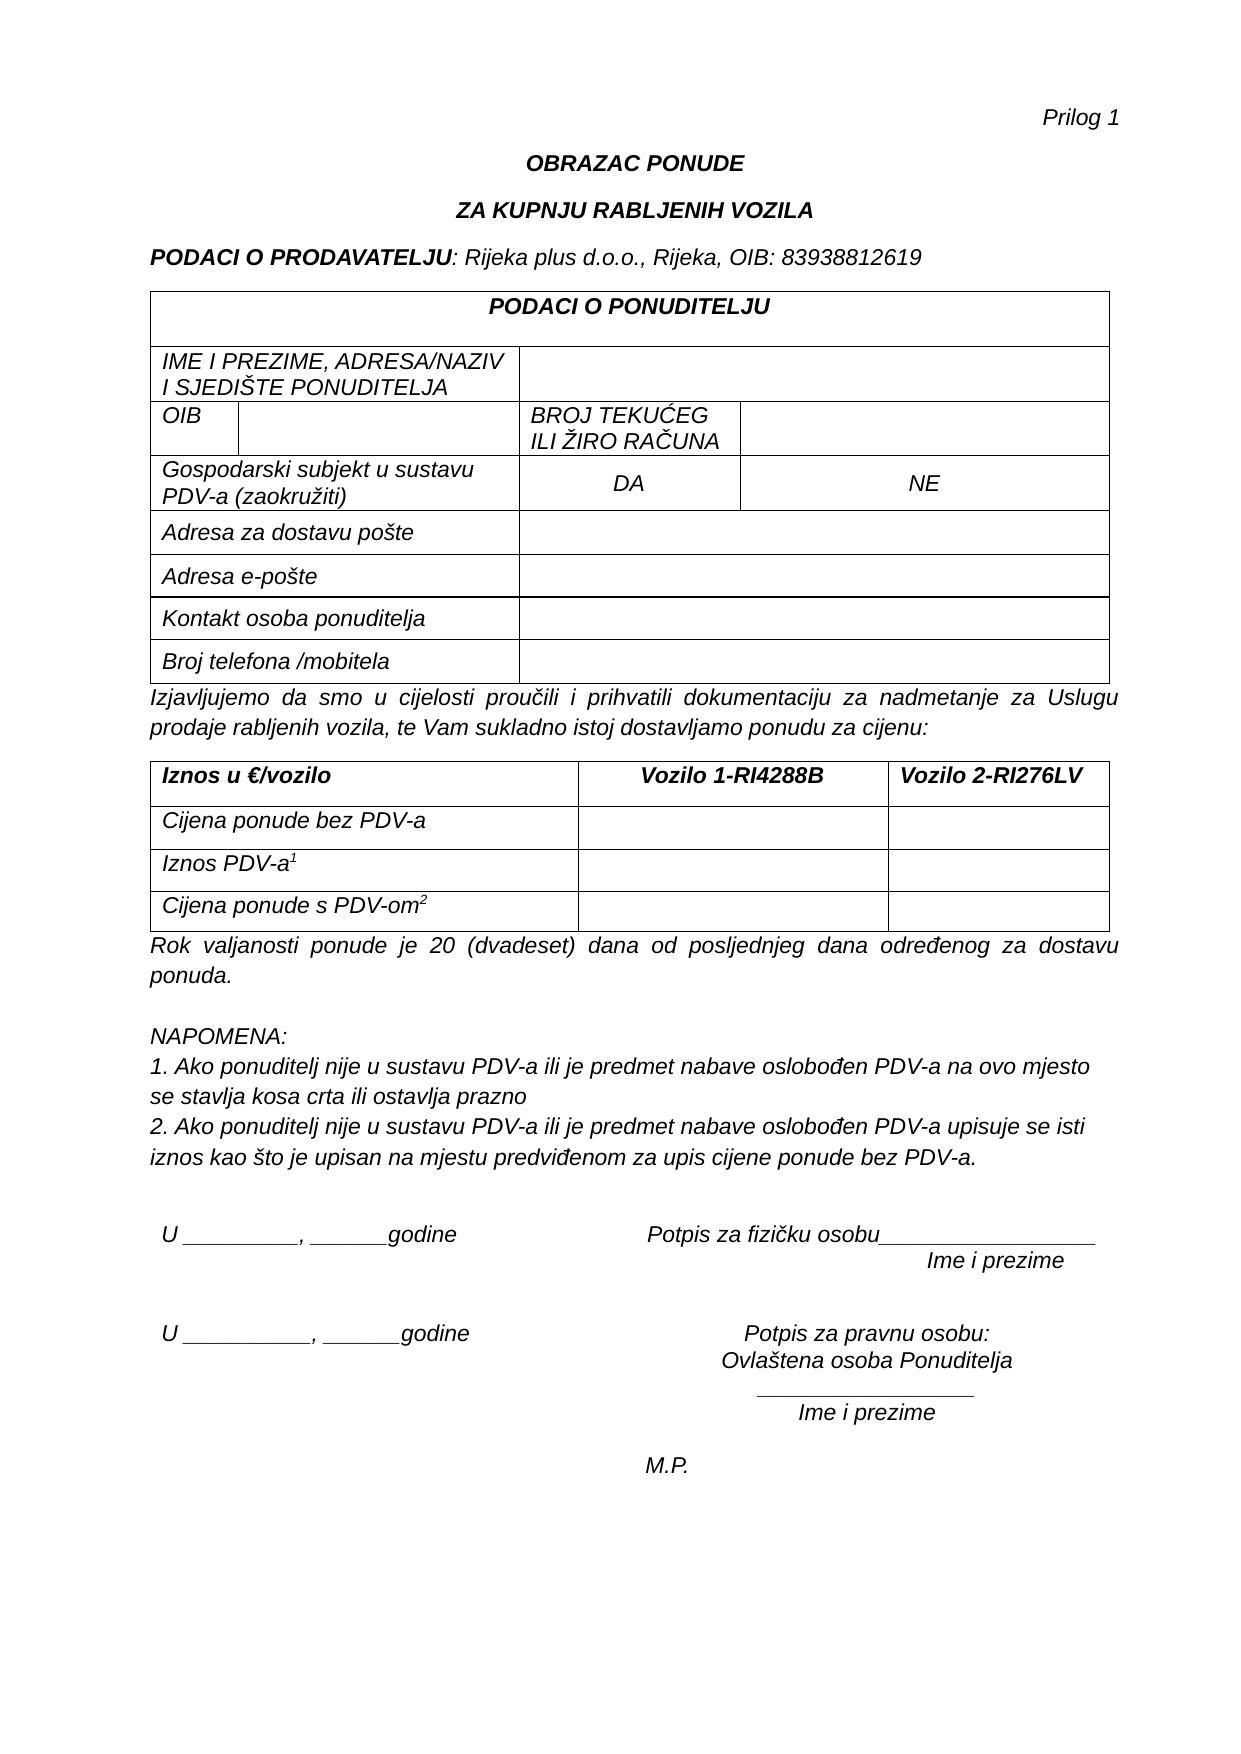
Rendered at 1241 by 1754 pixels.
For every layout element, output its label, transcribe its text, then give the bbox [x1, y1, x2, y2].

text 2. Ako ponuditelj nije u sustavu PDV-a ili je predmet nabave oslobođen PDV-a upisuje se isti iznos kao što je upisan na mjestu predviđenom za upis cijene ponude bez PDV-a. [150, 1113, 1122, 1170]
table_cell Cijena ponude s PDV-om2 [151, 892, 578, 931]
table_header Vozilo 1-RI4288B [579, 762, 888, 806]
table_cell Adresa za dostavu pošte [151, 511, 519, 554]
text Izjavljujemo da smo u cijelosti proučili i prihvatili dokumentaciju za nadmetanje za Uslugu prodaje rabljenih vozila, te Vam sukladno istoj dostavljamo ponudu za cijenu: [150, 684, 1122, 740]
table_cell [579, 807, 888, 848]
text 1. Ako ponuditelj nije u sustavu PDV-a ili je predmet nabave oslobođen PDV-a na ovo mjesto se stavlja kosa crta ili ostavlja prazno [150, 1053, 1122, 1109]
table_cell Cijena ponude bez PDV-a [151, 807, 578, 848]
table_cell BROJ TEKUĆEG ILI ŽIRO RAČUNA [520, 402, 740, 455]
table_cell Adresa e-pošte [151, 555, 519, 596]
table_cell IME I PREZIME, ADRESA/NAZIV I SJEDIŠTE PONUDITELJA [151, 347, 519, 401]
table_cell [520, 555, 1109, 596]
table_cell Iznos PDV-a1 [151, 850, 578, 891]
table_cell [239, 402, 519, 455]
table_cell NE [741, 456, 1109, 510]
text Rok valjanosti ponude je 20 (dvadeset) dana od posljednjeg dana određenog za dostavu ponuda. [150, 932, 1122, 989]
table_cell DA [520, 456, 740, 510]
table_header PODACI O PONUDITELJU [151, 292, 1109, 346]
text OBRAZAC PONUDE [150, 150, 1122, 177]
text ZA KUPNJU RABLJENIH VOZILA [150, 197, 1122, 223]
table_cell [520, 511, 1109, 554]
table_cell [520, 598, 1109, 639]
table_header Potpis za pravnu osobu: Ovlaštena osoba Ponuditelja _________________ Ime i prezime M.P. [582, 1320, 1153, 1538]
table_cell OIB [151, 402, 238, 455]
table_header Iznos u €/vozilo [151, 762, 578, 806]
text Prilog 1 [150, 103, 1122, 130]
table_cell Kontakt osoba ponuditelja [151, 598, 519, 639]
table_cell [741, 402, 1109, 455]
table_cell Gospodarski subjekt u sustavu PDV-a (zaokružiti) [151, 456, 519, 510]
table_cell [889, 892, 1109, 931]
table_cell [520, 640, 1109, 683]
text NAPOMENA: [150, 1023, 1122, 1049]
table_cell [520, 347, 1109, 401]
table_header U __________, ______godine [150, 1320, 582, 1538]
table_header Vozilo 2-RI276LV [889, 762, 1109, 806]
table_cell [889, 807, 1109, 848]
table_header U _________, ______godine [150, 1221, 636, 1273]
table_cell [579, 892, 888, 931]
text PODACI O PRODAVATELJU: Rijeka plus d.o.o., Rijeka, OIB: 83938812619 [150, 244, 1122, 270]
table_cell [889, 850, 1109, 891]
table_header Potpis za fizičku osobu_________________ Ime i prezime [636, 1221, 1121, 1273]
table_cell [579, 850, 888, 891]
table_cell Broj telefona /mobitela [151, 640, 519, 683]
